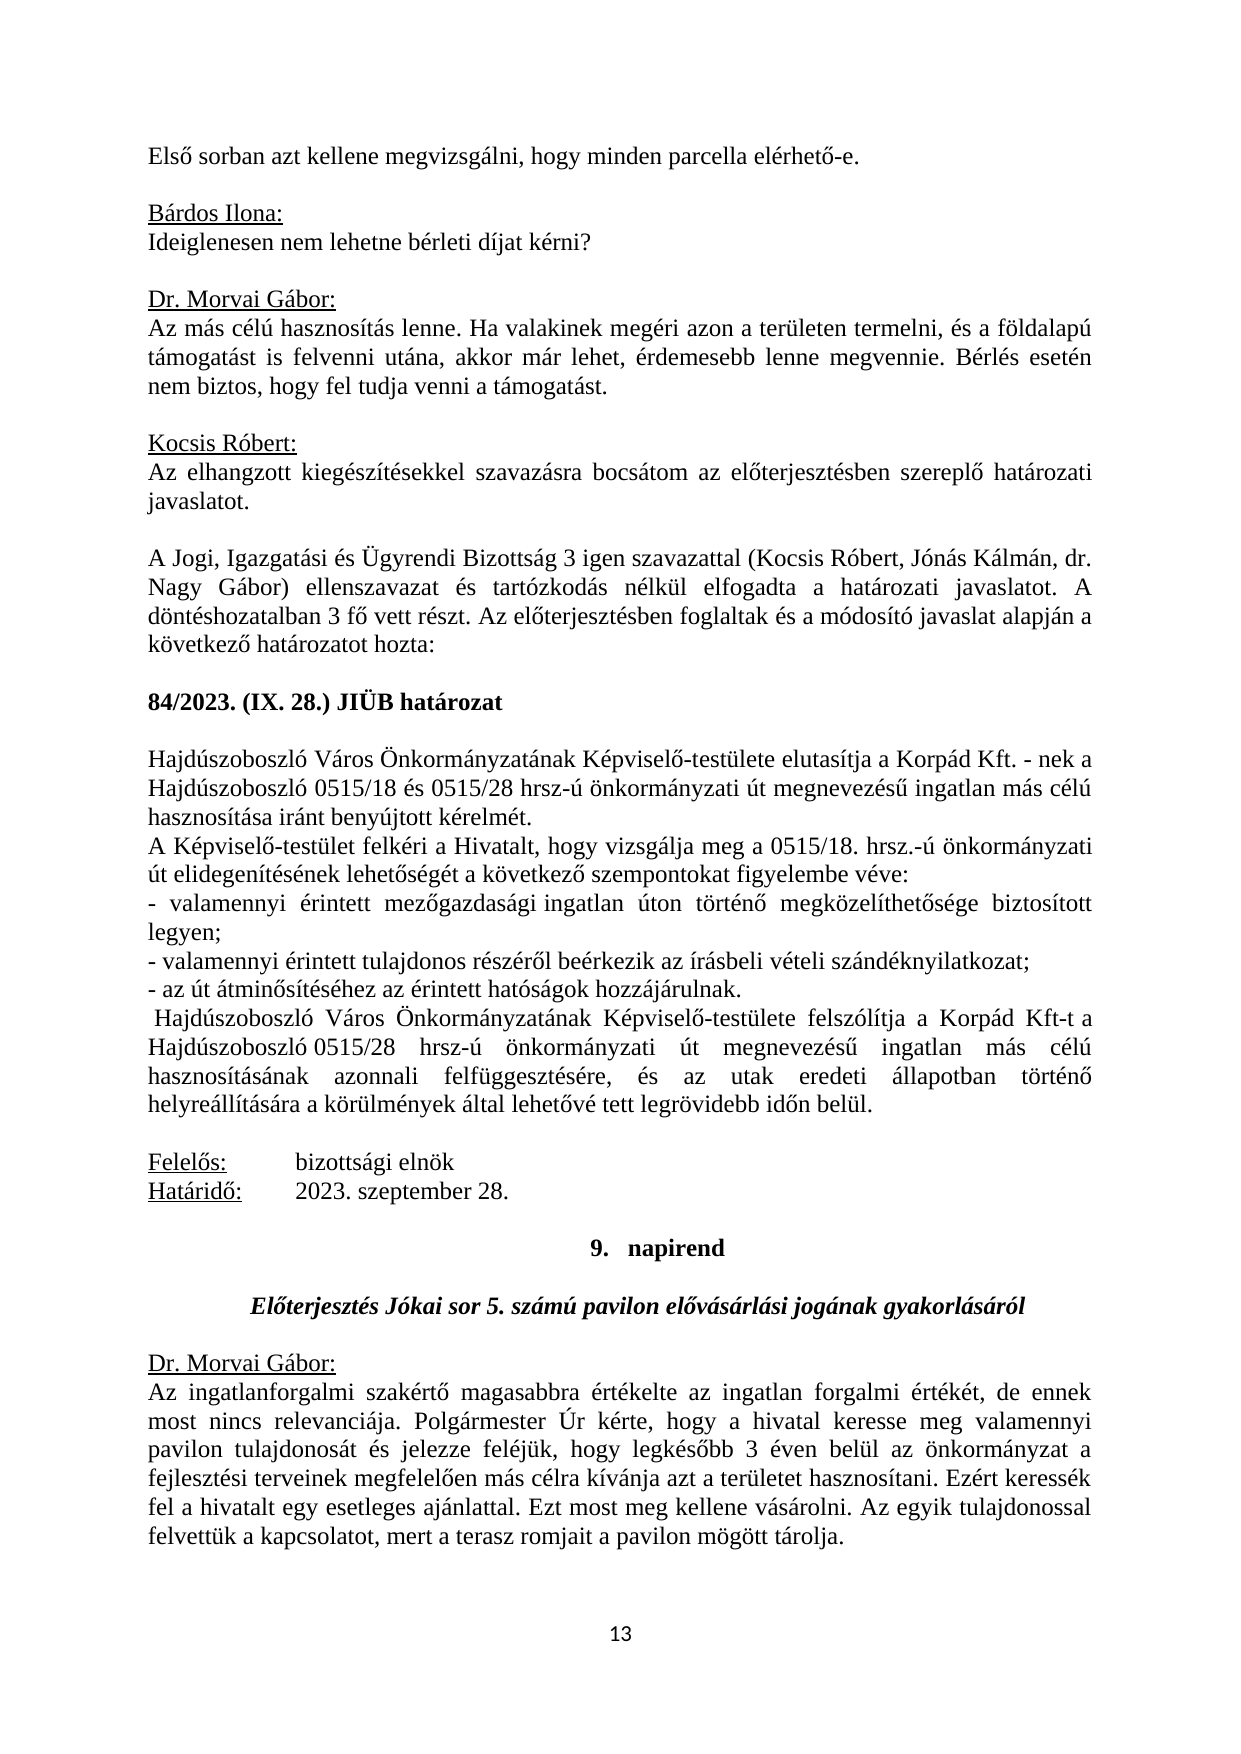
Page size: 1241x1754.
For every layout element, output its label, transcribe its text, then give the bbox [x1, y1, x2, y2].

text Az más célú hasznosítás lenne. Ha valakinek megéri azon a területen termelni, és a földalapú támogatást is felvenni utána, akkor már lehet, érdemesebb lenne megvennie. Bérlés esetén nem biztos, hogy fel tudja venni a támogatást. [148, 313, 1093, 399]
text Előterjesztés Jókai sor 5. számú pavilon elővásárlási jogának gyakorlásáról [185, 1291, 1093, 1319]
text 84/2023. (IX. 28.) JIÜB határozat [148, 687, 1093, 716]
text A Jogi, Igazgatási és Ügyrendi Bizottság 3 igen szavazattal (Kocsis Róbert, Jónás Kálmán, dr. Nagy Gábor) ellenszavazat és tartózkodás nélkül elfogadta a határozati javaslatot. A döntéshozatalban 3 fő vett részt. Az előterjesztésben foglaltak és a módosító javaslat alapján a következő határozatot hozta: [148, 543, 1093, 658]
text Kocsis Róbert: [148, 428, 1093, 457]
text Dr. Morvai Gábor: [148, 1348, 1093, 1377]
text Dr. Morvai Gábor: [148, 284, 1093, 313]
text Hajdúszoboszló Város Önkormányzatának Képviselő-testülete felszólítja a Korpád Kft-t a Hajdúszoboszló 0515/28 hrsz-ú önkormányzati út megnevezésű ingatlan más célú hasznosításának azonnali felfüggesztésére, és az utak eredeti állapotban történő helyreállítására a körülmények által lehetővé tett legrövidebb időn belül. [148, 1003, 1093, 1118]
text Az elhangzott kiegészítésekkel szavazásra bocsátom az előterjesztésben szereplő határozati javaslatot. [148, 457, 1093, 514]
text Az ingatlanforgalmi szakértő magasabbra értékelte az ingatlan forgalmi értékét, de ennek most nincs relevanciája. Polgármester Úr kérte, hogy a hivatal keresse meg valamennyi pavilon tulajdonosát és jelezze feléjük, hogy legkésőbb 3 éven belül az önkormányzat a fejlesztési terveinek megfelelően más célra kívánja azt a területet hasznosítani. Ezért keressék fel a hivatalt egy esetleges ajánlattal. Ezt most meg kellene vásárolni. Az egyik tulajdonossal felvettük a kapcsolatot, mert a terasz romjait a pavilon mögött tárolja. [148, 1377, 1093, 1549]
text Határidő: 2023. szeptember 28. [148, 1176, 1093, 1204]
text A Képviselő-testület felkéri a Hivatalt, hogy vizsgálja meg a 0515/18. hrsz.-ú önkormányzati út elidegenítésének lehetőségét a következő szempontokat figyelembe véve: [148, 831, 1093, 888]
text Első sorban azt kellene megvizsgálni, hogy minden parcella elérhető-e. [148, 141, 1093, 169]
text - az út átminősítéséhez az érintett hatóságok hozzájárulnak. [148, 974, 1093, 1003]
text Bárdos Ilona: [148, 198, 1093, 227]
text Ideiglenesen nem lehetne bérleti díjat kérni? [148, 227, 1093, 256]
text Felelős: bizottsági elnök [148, 1147, 1093, 1176]
list napirend [223, 1233, 1093, 1262]
text - valamennyi érintett tulajdonos részéről beérkezik az írásbeli vételi szándéknyilatkozat; [148, 946, 1093, 974]
text Hajdúszoboszló Város Önkormányzatának Képviselő-testülete elutasítja a Korpád Kft. - nek a Hajdúszoboszló 0515/18 és 0515/28 hrsz-ú önkormányzati út megnevezésű ingatlan más célú hasznosítása iránt benyújtott kérelmét. [148, 744, 1093, 831]
text - valamennyi érintett mezőgazdasági ingatlan úton történő megközelíthetősége biztosított legyen; [148, 888, 1093, 946]
